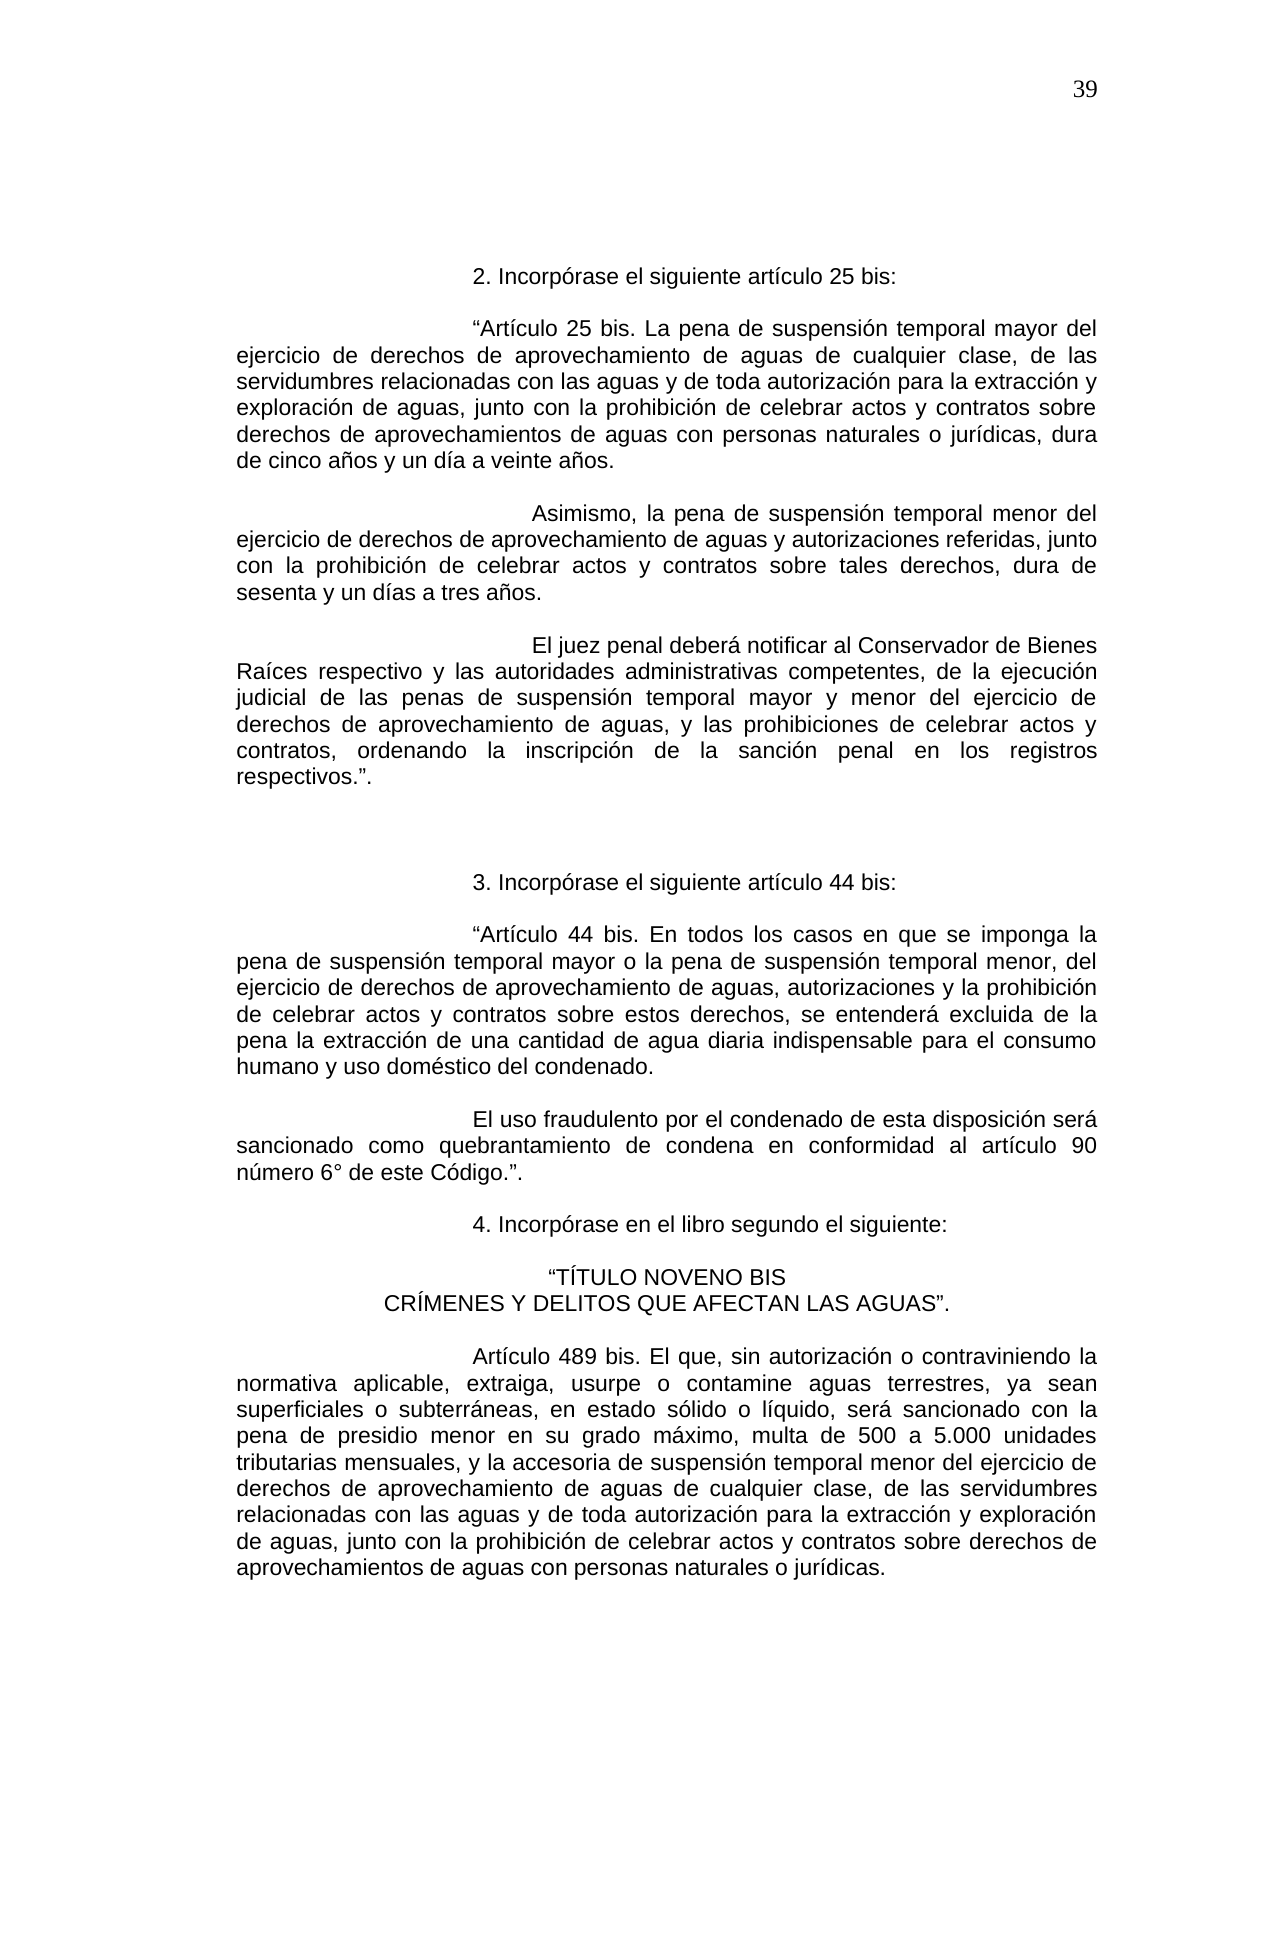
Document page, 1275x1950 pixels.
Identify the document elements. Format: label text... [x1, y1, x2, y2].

text 2. Incorpórase el siguiente artículo 25 bis: [236, 263, 1098, 289]
text El uso fraudulento por el condenado de esta disposición será sancionado como quebrantamiento de condena en conformidad al artículo 90 número 6° de este Código.”. [236, 1106, 1098, 1185]
text Artículo 489 bis. El que, sin autorización o contraviniendo la normativa aplicable, extraiga, usurpe o contamine aguas terrestres, ya sean superficiales o subterráneas, en estado sólido o líquido, será sancionado con la pena de presidio menor en su grado máximo, multa de 500 a 5.000 unidades tributarias mensuales, y la accesoria de suspensión temporal menor del ejercicio de derechos de aprovechamiento de aguas de cualquier clase, de las servidumbres relacionadas con las aguas y de toda autorización para la extracción y exploración de aguas, junto con la prohibición de celebrar actos y contratos sobre derechos de aprovechamientos de aguas con personas naturales o jurídicas. [236, 1343, 1098, 1580]
text “Artículo 44 bis. En todos los casos en que se imponga la pena de suspensión temporal mayor o la pena de suspensión temporal menor, del ejercicio de derechos de aprovechamiento de aguas, autorizaciones y la prohibición de celebrar actos y contratos sobre estos derechos, se entenderá excluida de la pena la extracción de una cantidad de agua diaria indispensable para el consumo humano y uso doméstico del condenado. [236, 921, 1098, 1079]
text CRÍMENES Y DELITOS QUE AFECTAN LAS AGUAS”. [236, 1290, 1098, 1317]
text El juez penal deberá notificar al Conservador de Bienes Raíces respectivo y las autoridades administrativas competentes, de la ejecución judicial de las penas de suspensión temporal mayor y menor del ejercicio de derechos de aprovechamiento de aguas, y las prohibiciones de celebrar actos y contratos, ordenando la inscripción de la sanción penal en los registros respectivos.”. [236, 632, 1098, 790]
text “Artículo 25 bis. La pena de suspensión temporal mayor del ejercicio de derechos de aprovechamiento de aguas de cualquier clase, de las servidumbres relacionadas con las aguas y de toda autorización para la extracción y exploración de aguas, junto con la prohibición de celebrar actos y contratos sobre derechos de aprovechamientos de aguas con personas naturales o jurídicas, dura de cinco años y un día a veinte años. [236, 315, 1098, 473]
text 3. Incorpórase el siguiente artículo 44 bis: [236, 869, 1098, 895]
text “TÍTULO NOVENO BIS [236, 1264, 1098, 1290]
text Asimismo, la pena de suspensión temporal menor del ejercicio de derechos de aprovechamiento de aguas y autorizaciones referidas, junto con la prohibición de celebrar actos y contratos sobre tales derechos, dura de sesenta y un días a tres años. [236, 500, 1098, 605]
text 4. Incorpórase en el libro segundo el siguiente: [236, 1211, 1098, 1238]
